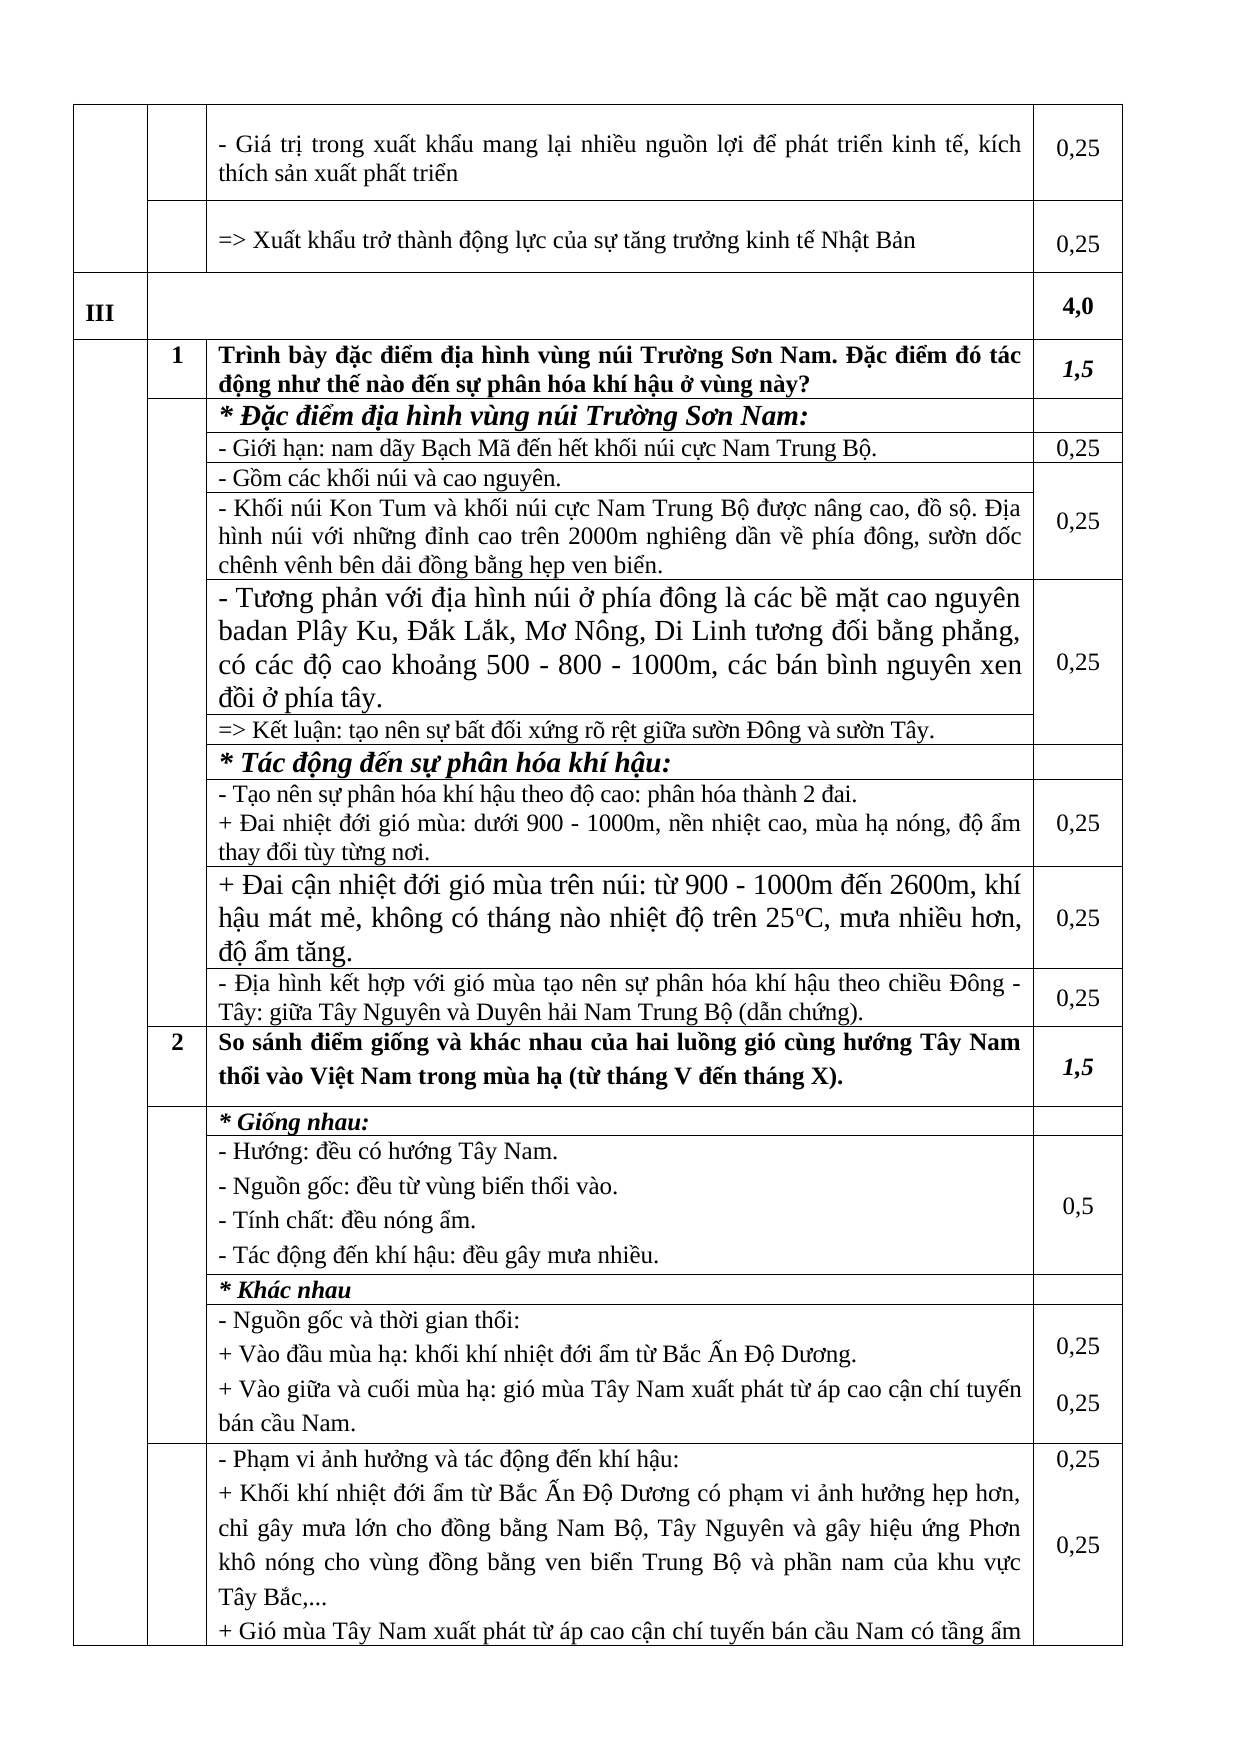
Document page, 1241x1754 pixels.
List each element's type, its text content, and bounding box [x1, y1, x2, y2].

table_cell 4,0 [1034, 273, 1122, 339]
table_cell [1034, 1107, 1122, 1135]
table_cell => Kết luận: tạo nên sự bất đối xứng rõ rệt giữa sườn Đông và sườn Tây. [207, 715, 1033, 744]
table_cell 0,25 [1034, 463, 1122, 579]
table_cell 1,5 [1034, 340, 1122, 397]
table_cell 0,25 0,25 [1034, 1444, 1122, 1645]
table_cell + Đai cận nhiệt đới gió mùa trên núi: từ 900 - 1000m đến 2600m, khí hậu mát mẻ, không có tháng nào nhiệt độ trên 25oC, mưa nhiều hơn, độ ẩm tăng. [207, 867, 1033, 967]
table_cell - Địa hình kết hợp với gió mùa tạo nên sự phân hóa khí hậu theo chiều Đông - Tây: giữa Tây Nguyên và Duyên hải Nam Trung Bộ (dẫn chứng). [207, 969, 1033, 1026]
table_cell 0,25 [1034, 580, 1122, 744]
table_cell [1034, 399, 1122, 432]
table_cell [148, 1107, 206, 1443]
table_cell * Khác nhau [207, 1275, 1033, 1304]
table_cell * Đặc điểm địa hình vùng núi Trường Sơn Nam: [207, 399, 1033, 432]
table_cell [148, 105, 206, 199]
table_cell [1034, 745, 1122, 778]
table_cell => Xuất khẩu trở thành động lực của sự tăng trưởng kinh tế Nhật Bản [207, 201, 1033, 272]
table_cell 0,25 [1034, 969, 1122, 1026]
table_cell 0,25 [1034, 105, 1122, 199]
table_cell - Giới hạn: nam dãy Bạch Mã đến hết khối núi cực Nam Trung Bộ. [207, 433, 1033, 462]
table_cell - Tạo nên sự phân hóa khí hậu theo độ cao: phân hóa thành 2 đai. + Đai nhiệt đới gió mùa: dưới 900 - 1000m, nền nhiệt cao, mùa hạ nóng, độ ẩm thay đổi tùy từng nơi. [207, 780, 1033, 866]
table_cell 0,25 [1034, 867, 1122, 967]
table_cell - Gồm các khối núi và cao nguyên. [207, 463, 1033, 492]
table_cell Trình bày đặc điểm địa hình vùng núi Trường Sơn Nam. Đặc điểm đó tác động như thế nào đến sự phân hóa khí hậu ở vùng này? [207, 340, 1033, 397]
table_cell [1034, 1275, 1122, 1304]
table_cell 0,25 [1034, 201, 1122, 272]
table_cell 1 [148, 340, 206, 397]
table_cell [148, 273, 1033, 339]
table_cell [74, 340, 147, 1645]
table_cell - Tương phản với địa hình núi ở phía đông là các bề mặt cao nguyên badan Plây Ku, Đắk Lắk, Mơ Nông, Di Linh tương đối bằng phẳng, có các độ cao khoảng 500 - 800 - 1000m, các bán bình nguyên xen đồi ở phía tây. [207, 580, 1033, 714]
table_cell 0,25 [1034, 780, 1122, 866]
table_cell 0,25 [1034, 433, 1122, 462]
table_cell * Tác động đến sự phân hóa khí hậu: [207, 745, 1033, 778]
table_cell - Giá trị trong xuất khẩu mang lại nhiều nguồn lợi để phát triển kinh tế, kích thích sản xuất phất triển [207, 105, 1033, 199]
table_cell [148, 201, 206, 272]
table_cell 2 [148, 1027, 206, 1106]
table_cell [148, 399, 206, 1026]
table_cell * Giống nhau: [207, 1107, 1033, 1135]
table_cell So sánh điểm giống và khác nhau của hai luồng gió cùng hướng Tây Nam thổi vào Việt Nam trong mùa hạ (từ tháng V đến tháng X). [207, 1027, 1033, 1106]
table_cell III [74, 273, 147, 339]
table_cell - Khối núi Kon Tum và khối núi cực Nam Trung Bộ được nâng cao, đồ sộ. Địa hình núi với những đỉnh cao trên 2000m nghiêng dần về phía đông, sườn dốc chênh vênh bên dải đồng bằng hẹp ven biển. [207, 493, 1033, 579]
table_cell [148, 1444, 206, 1645]
table_cell 0,5 [1034, 1136, 1122, 1274]
table_cell 0,25 0,25 [1034, 1305, 1122, 1443]
table_cell 1,5 [1034, 1027, 1122, 1106]
table_cell - Hướng: đều có hướng Tây Nam. - Nguồn gốc: đều từ vùng biển thổi vào. - Tính chất: đều nóng ẩm. - Tác động đến khí hậu: đều gây mưa nhiều. [207, 1136, 1033, 1274]
table_cell - Nguồn gốc và thời gian thổi: + Vào đầu mùa hạ: khối khí nhiệt đới ẩm từ Bắc Ấn Độ Dương. + Vào giữa và cuối mùa hạ: gió mùa Tây Nam xuất phát từ áp cao cận chí tuyến bán cầu Nam. [207, 1305, 1033, 1443]
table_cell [207, 1444, 1033, 1645]
